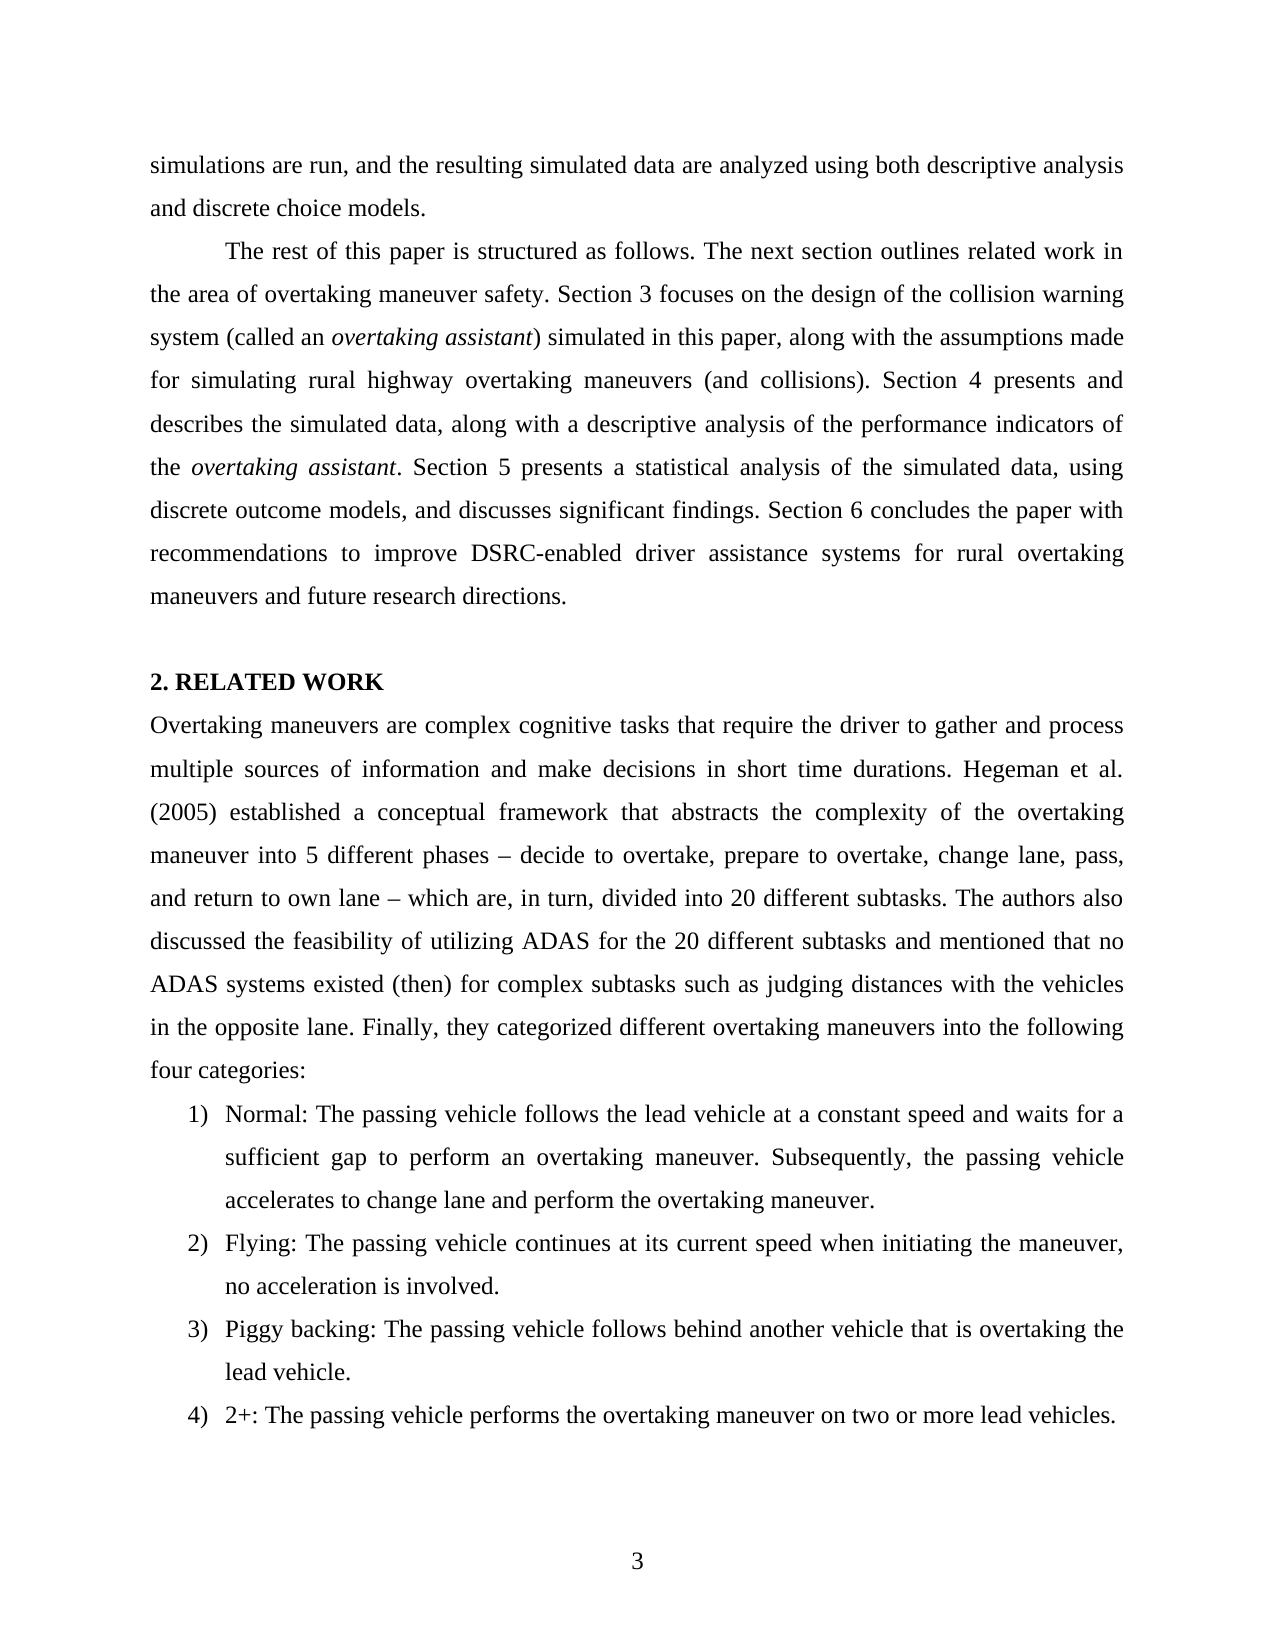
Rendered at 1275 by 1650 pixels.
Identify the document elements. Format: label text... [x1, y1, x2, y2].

list 2+: The passing vehicle performs the overtaking maneuver on two or more lead vehicles. [187, 1401, 1125, 1429]
list Flying: The passing vehicle continues at its current speed when initiating the maneuver, no acceleration is involved. [187, 1228, 1125, 1300]
text The rest of this paper is structured as follows. The next section outlines related work in the area of overtaking maneuver safety. Section 3 focuses on the design of the collision warning system (called an overtaking assistant) simulated in this paper, along with the assumptions made for simulating rural highway overtaking maneuvers (and collisions). Section 4 presents and describes the simulated data, along with a descriptive analysis of the performance indicators of the overtaking assistant. Section 5 presents a statistical analysis of the simulated data, using discrete outcome models, and discusses significant findings. Section 6 concludes the paper with recommendations to improve DSRC-enabled driver assistance systems for rural overtaking maneuvers and future research directions. [150, 236, 1125, 610]
text Overtaking maneuvers are complex cognitive tasks that require the driver to gather and process multiple sources of information and make decisions in short time durations. Hegeman et al. (2005) established a conceptual framework that abstracts the complexity of the overtaking maneuver into 5 different phases – decide to overtake, prepare to overtake, change lane, pass, and return to own lane – which are, in turn, divided into 20 different subtasks. The authors also discussed the feasibility of utilizing ADAS for the 20 different subtasks and mentioned that no ADAS systems existed (then) for complex subtasks such as judging distances with the vehicles in the opposite lane. Finally, they categorized different overtaking maneuvers into the following four categories: [150, 711, 1125, 1084]
text 2. RELATED WORK [150, 667, 1125, 696]
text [150, 150, 1125, 222]
list Normal: The passing vehicle follows the lead vehicle at a constant speed and waits for a sufficient gap to perform an overtaking maneuver. Subsequently, the passing vehicle accelerates to change lane and perform the overtaking maneuver. [187, 1099, 1125, 1214]
list Piggy backing: The passing vehicle follows behind another vehicle that is overtaking the lead vehicle. [187, 1314, 1125, 1386]
